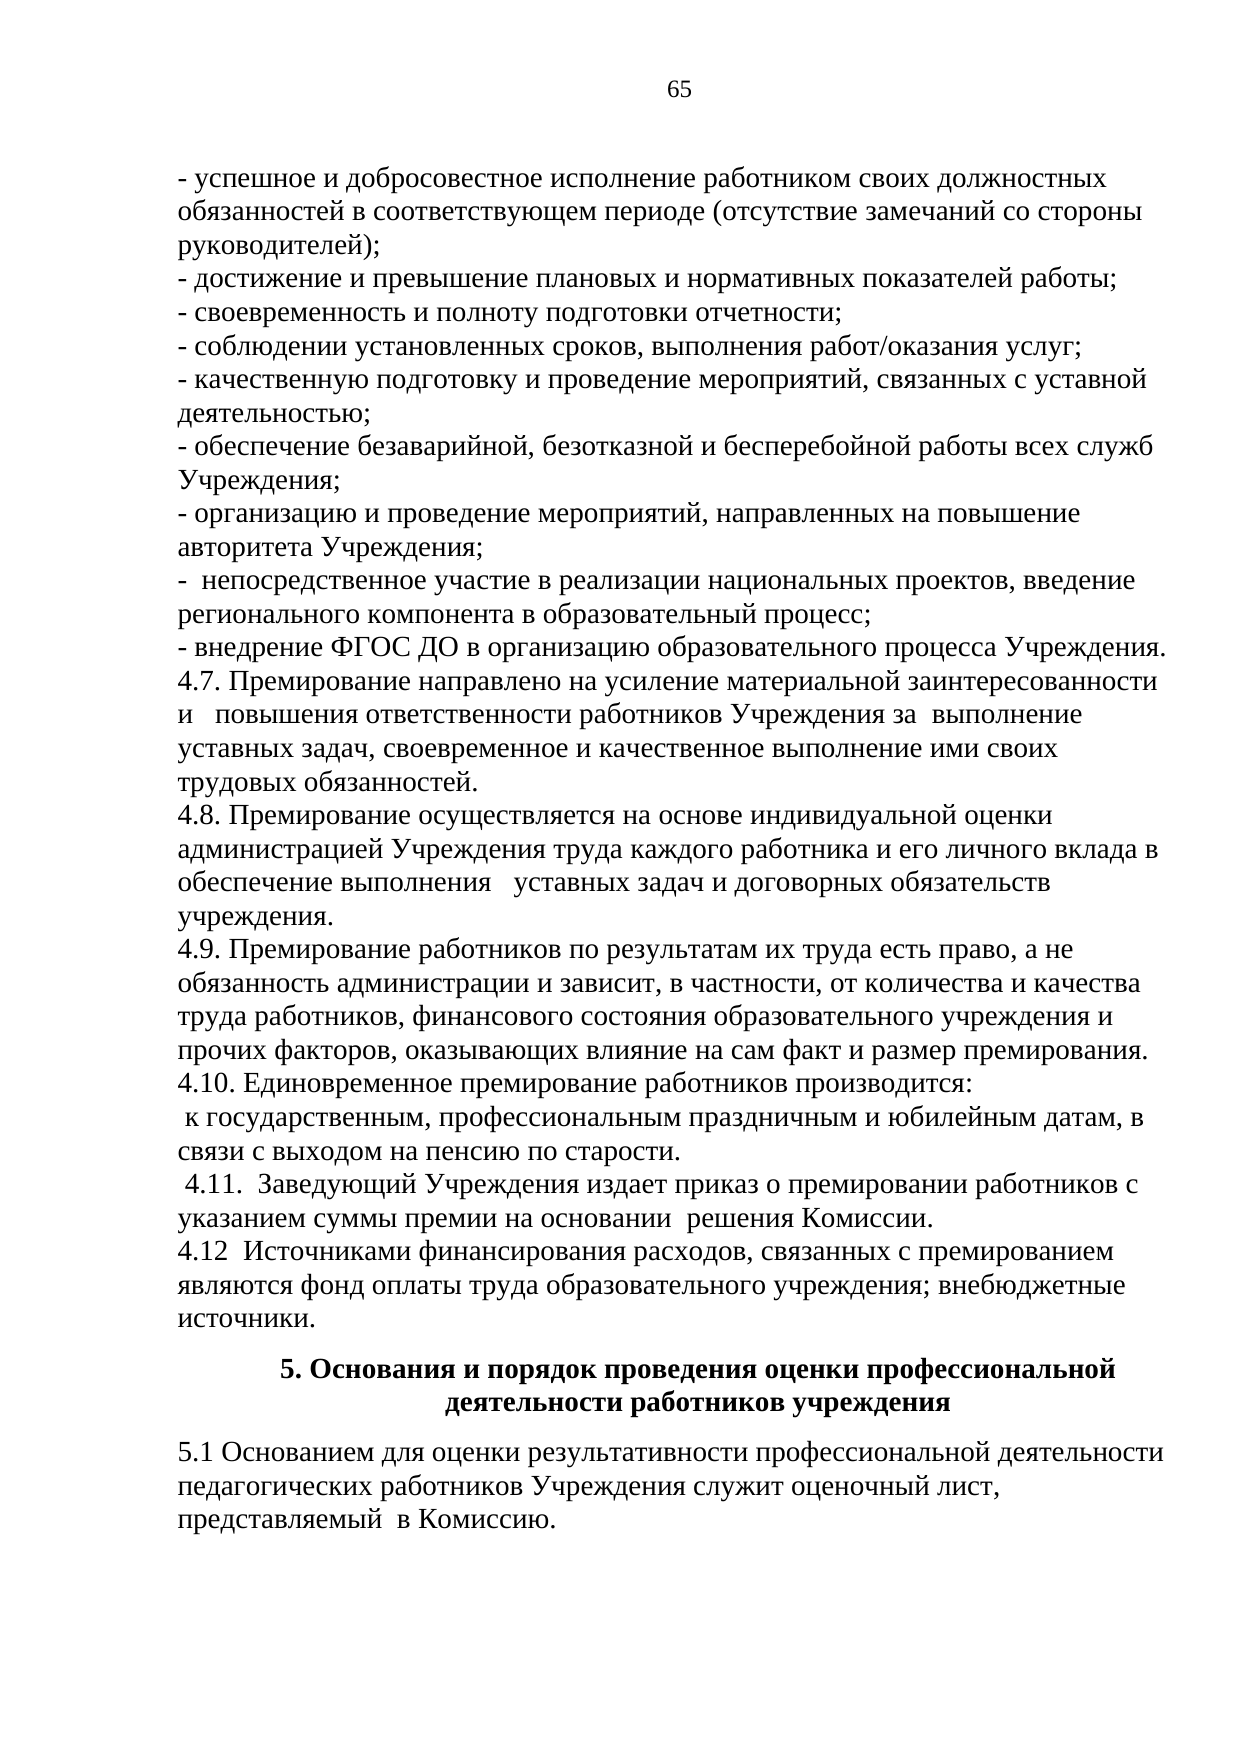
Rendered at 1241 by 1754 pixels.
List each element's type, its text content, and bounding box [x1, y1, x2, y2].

text - соблюдении установленных сроков, выполнения работ/оказания услуг; [177, 328, 1181, 361]
text - организацию и проведение мероприятий, направленных на повышение авторитета Учреждения; [177, 495, 1181, 562]
text - непосредственное участие в реализации национальных проектов, введение регионального компонента в образовательный процесс; [177, 562, 1181, 629]
text 4.11. Заведующий Учреждения издает приказ о премировании работников с указанием суммы премии на основании решения Комиссии. [177, 1166, 1181, 1233]
text - качественную подготовку и проведение мероприятий, связанных с уставной деятельностью; [177, 361, 1181, 428]
text 4.10. Единовременное премирование работников производится: к государственным, профессиональным праздничным и юбилейным датам, в связи с выходом на пенсию по старости. [177, 1066, 1181, 1166]
text - достижение и превышение плановых и нормативных показателей работы; [177, 261, 1181, 294]
text 4.8. Премирование осуществляется на основе индивидуальной оценки администрацией Учреждения труда каждого работника и его личного вклада в обеспечение выполнения уставных задач и договорных обязательств учреждения. [177, 797, 1181, 931]
text 4.7. Премирование направлено на усиление материальной заинтересованности и повышения ответственности работников Учреждения за выполнение уставных задач, своевременное и качественное выполнение ими своих трудовых обязанностей. [177, 663, 1181, 797]
text 5.1 Основанием для оценки результативности профессиональной деятельности педагогических работников Учреждения служит оценочный лист, представляемый в Комиссию. [177, 1434, 1181, 1535]
text - внедрение ФГОС ДО в организацию образовательного процесса Учреждения. [177, 629, 1181, 663]
text 4.12 Источниками финансирования расходов, связанных с премированием являются фонд оплаты труда образовательного учреждения; внебюджетные источники. [177, 1233, 1181, 1334]
text - успешное и добросовестное исполнение работником своих должностных обязанностей в соответствующем периоде (отсутствие замечаний со стороны руководителей); [177, 160, 1181, 261]
text 4.9. Премирование работников по результатам их труда есть право, а не обязанность администрации и зависит, в частности, от количества и качества труда работников, финансового состояния образовательного учреждения и прочих факторов, оказывающих влияние на сам факт и размер премирования. [177, 931, 1181, 1066]
text - своевременность и полноту подготовки отчетности; [177, 294, 1181, 328]
text 5. Основания и порядок проведения оценки профессиональной деятельности работников учреждения [215, 1351, 1181, 1418]
text - обеспечение безаварийной, безотказной и бесперебойной работы всех служб Учреждения; [177, 428, 1181, 495]
